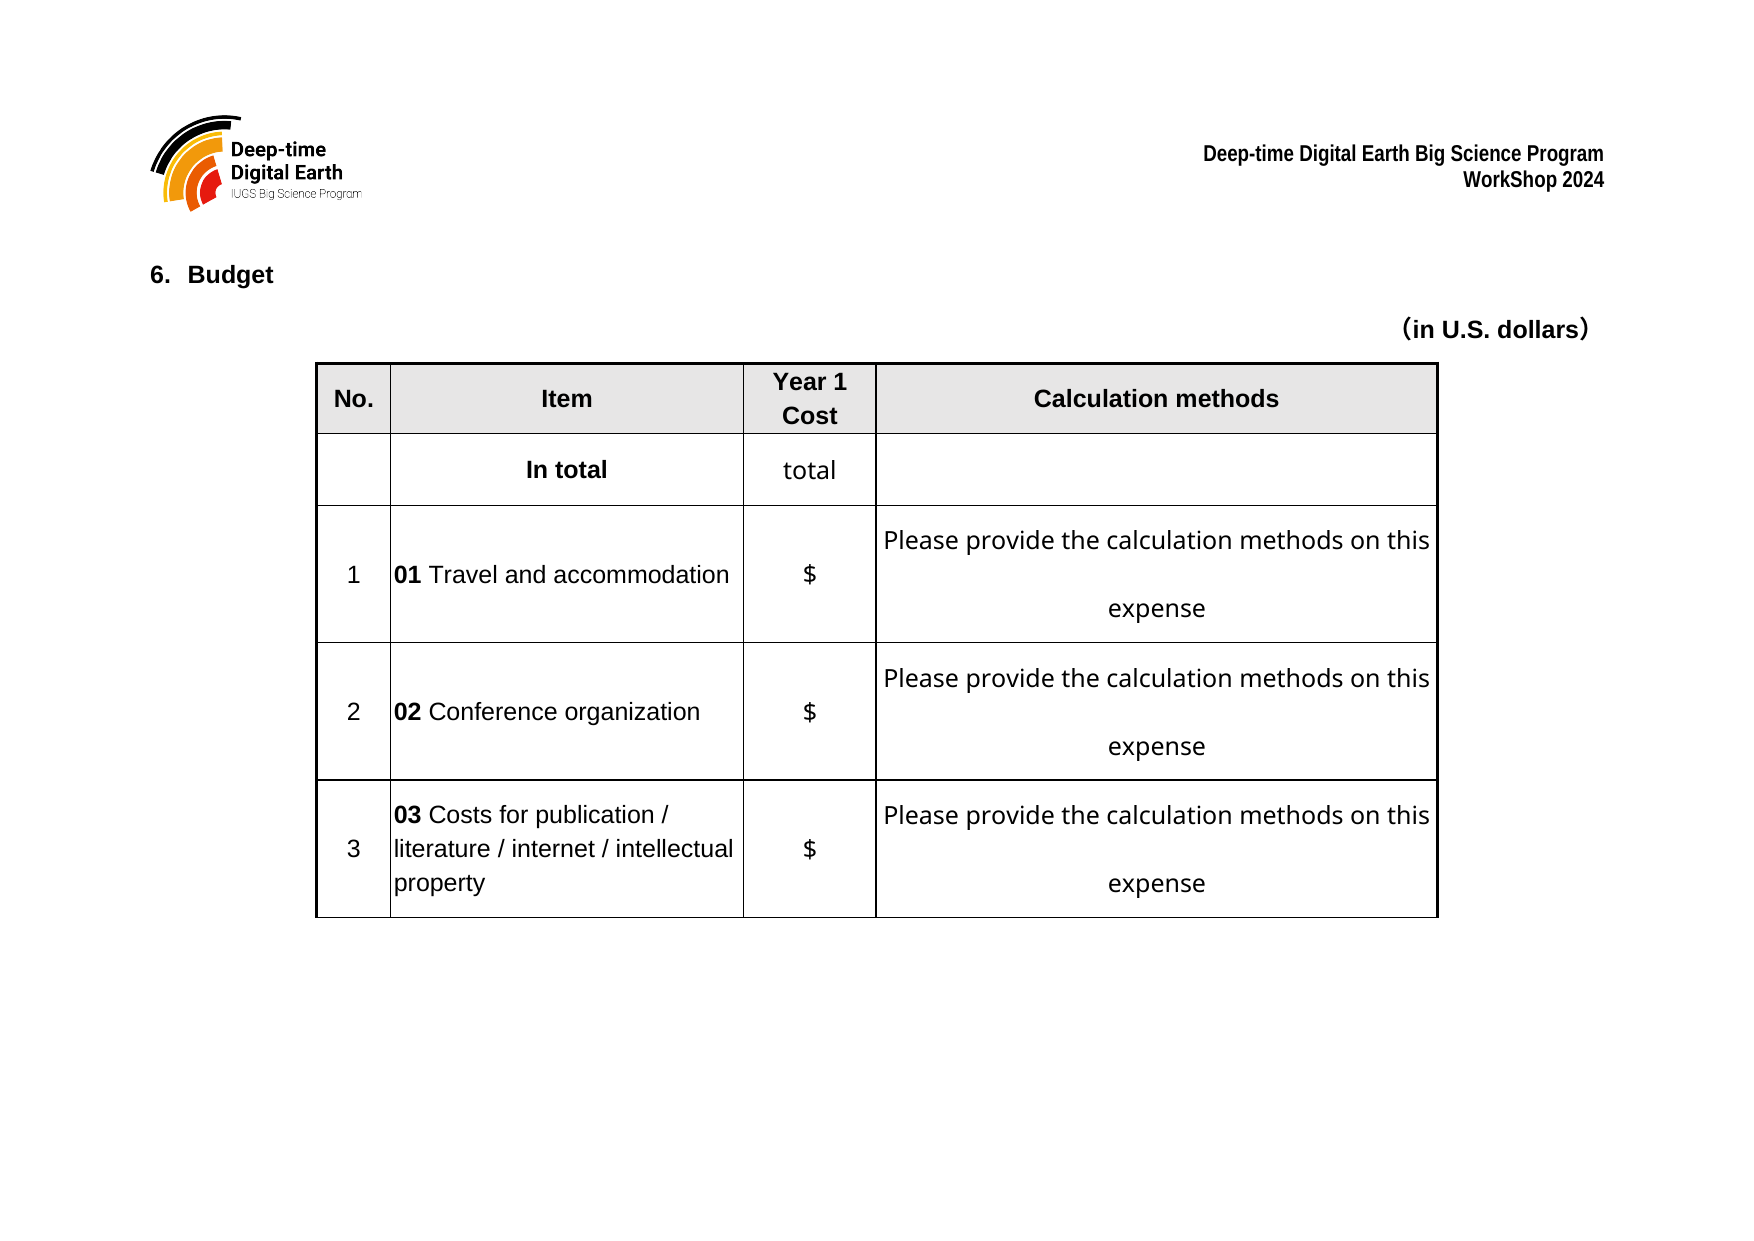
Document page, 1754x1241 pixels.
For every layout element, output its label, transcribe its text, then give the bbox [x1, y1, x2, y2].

table_cell 2 [318, 643, 390, 779]
table_cell 01 Travel and accommodation [391, 506, 743, 642]
table_header Year 1 Cost [744, 365, 875, 433]
table_cell [877, 434, 1436, 504]
list （in U.S. dollars） [187, 294, 1604, 362]
table_cell 3 [318, 781, 390, 917]
table_cell [744, 781, 875, 917]
table_cell 1 [318, 506, 390, 642]
table_cell [877, 643, 1436, 779]
table_cell [877, 781, 1436, 917]
table_cell [744, 434, 875, 504]
table_cell [318, 434, 390, 504]
table_cell In total [391, 434, 743, 504]
table_cell 02 Conference organization [391, 643, 743, 779]
table_header Item [391, 365, 743, 433]
picture [150, 115, 362, 212]
table_cell 03 Costs for publication / literature / internet / intellectual property [391, 781, 743, 917]
table_cell [744, 643, 875, 779]
table_header Calculation methods [877, 365, 1436, 433]
table_cell [877, 506, 1436, 642]
list Budget [150, 257, 1604, 291]
table_cell [744, 506, 875, 642]
table_header No. [318, 365, 390, 433]
